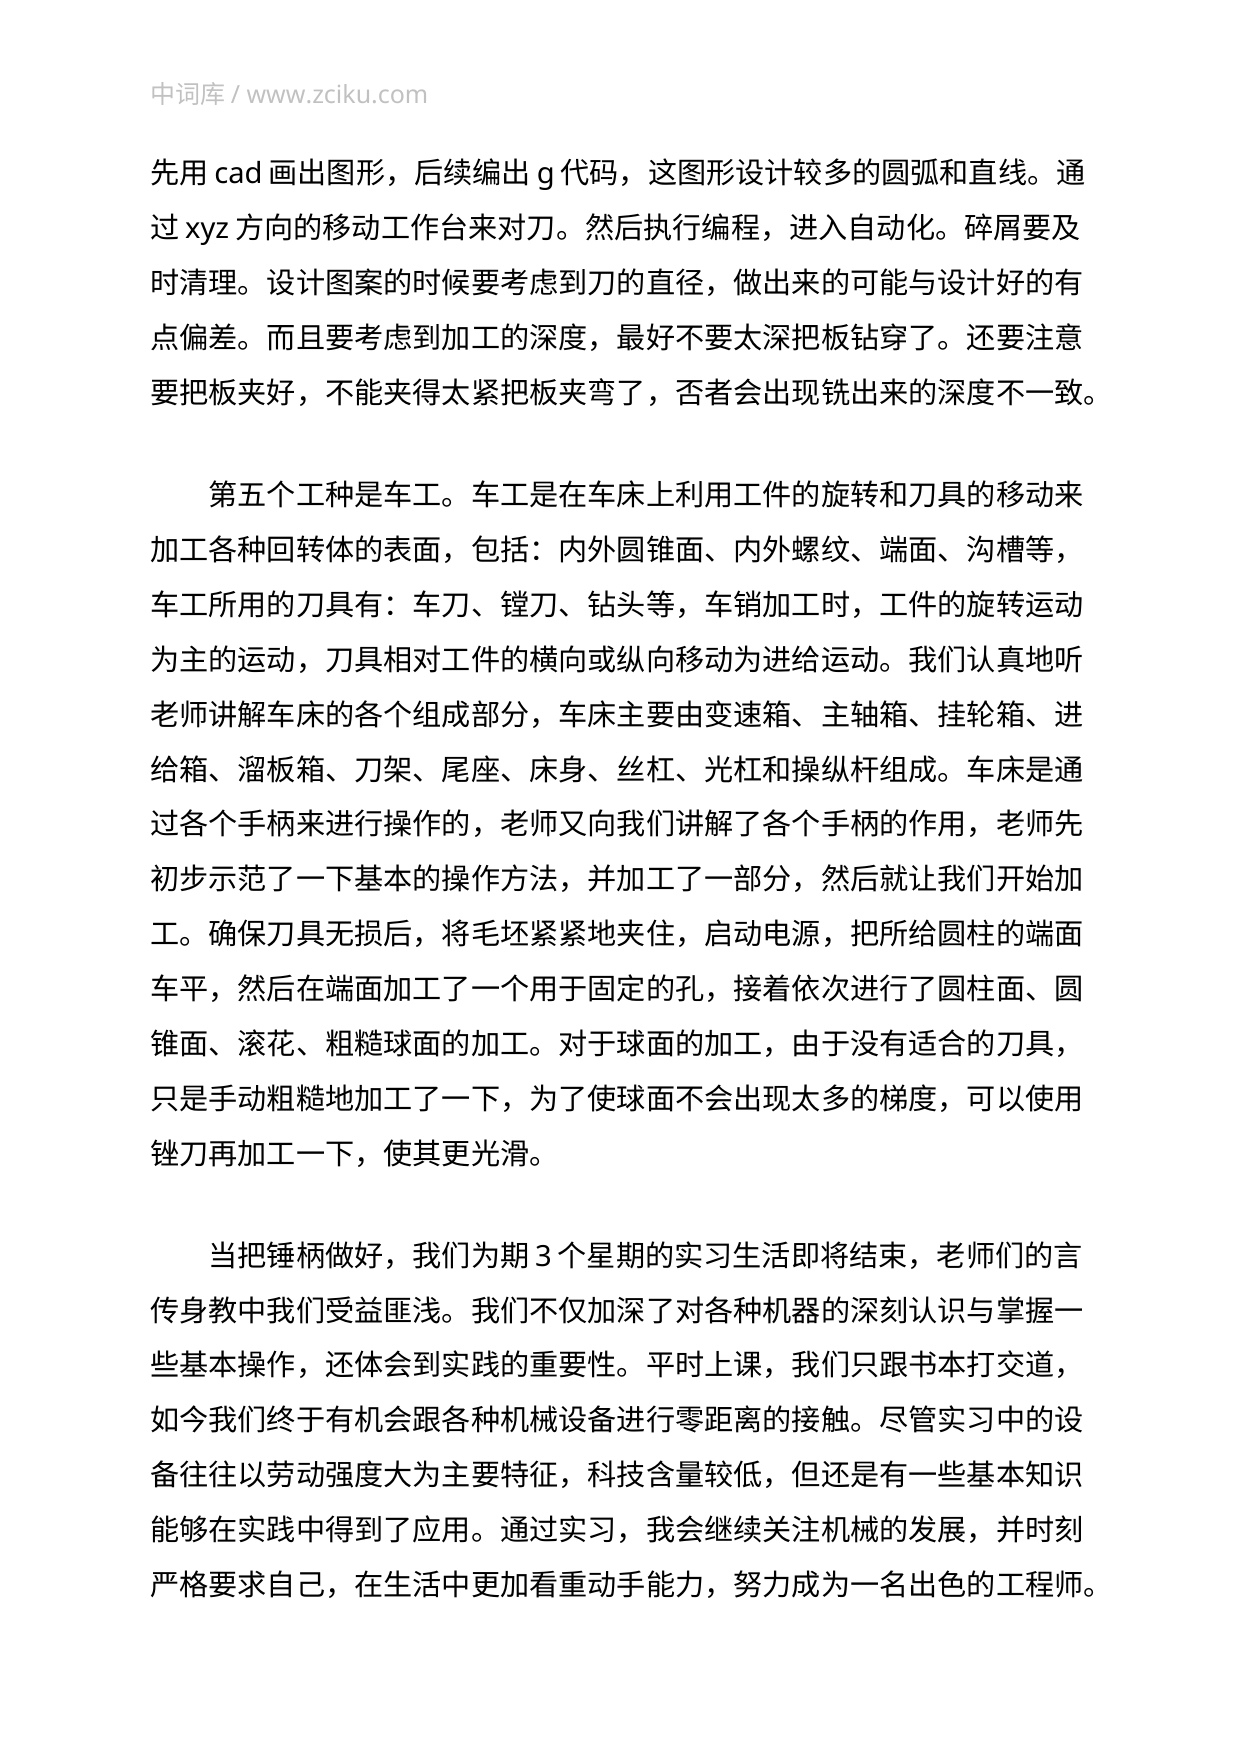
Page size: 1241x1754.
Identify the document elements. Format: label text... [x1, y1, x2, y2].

text 当把锤柄做好，我们为期3个星期的实习生活即将结束，老师们的言传身教中我们受益匪浅。我们不仅加深了对各种机器的深刻认识与掌握一些基本操作，还体会到实践的重要性。平时上课，我们只跟书本打交道，如今我们终于有机会跟各种机械设备进行零距离的接触。尽管实习中的设备往往以劳动强度大为主要特征，科技含量较低，但还是有一些基本知识能够在实践中得到了应用。通过实习，我会继续关注机械的发展，并时刻严格要求自己，在生活中更加看重动手能力，努力成为一名出色的工程师。 [150, 1232, 1090, 1604]
text 第五个工种是车工。车工是在车床上利用工件的旋转和刀具的移动来加工各种回转体的表面，包括：内外圆锥面、内外螺纹、端面、沟槽等，车工所用的刀具有：车刀、镗刀、钻头等，车销加工时，工件的旋转运动为主的运动，刀具相对工件的横向或纵向移动为进给运动。我们认真地听老师讲解车床的各个组成部分，车床主要由变速箱、主轴箱、挂轮箱、进给箱、溜板箱、刀架、尾座、床身、丝杠、光杠和操纵杆组成。车床是通过各个手柄来进行操作的，老师又向我们讲解了各个手柄的作用，老师先初步示范了一下基本的操作方法，并加工了一部分，然后就让我们开始加工。确保刀具无损后，将毛坯紧紧地夹住，启动电源，把所给圆柱的端面车平，然后在端面加工了一个用于固定的孔，接着依次进行了圆柱面、圆锥面、滚花、粗糙球面的加工。对于球面的加工，由于没有适合的刀具，只是手动粗糙地加工了一下，为了使球面不会出现太多的梯度，可以使用锉刀再加工一下，使其更光滑。 [150, 472, 1090, 1173]
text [150, 150, 1090, 412]
